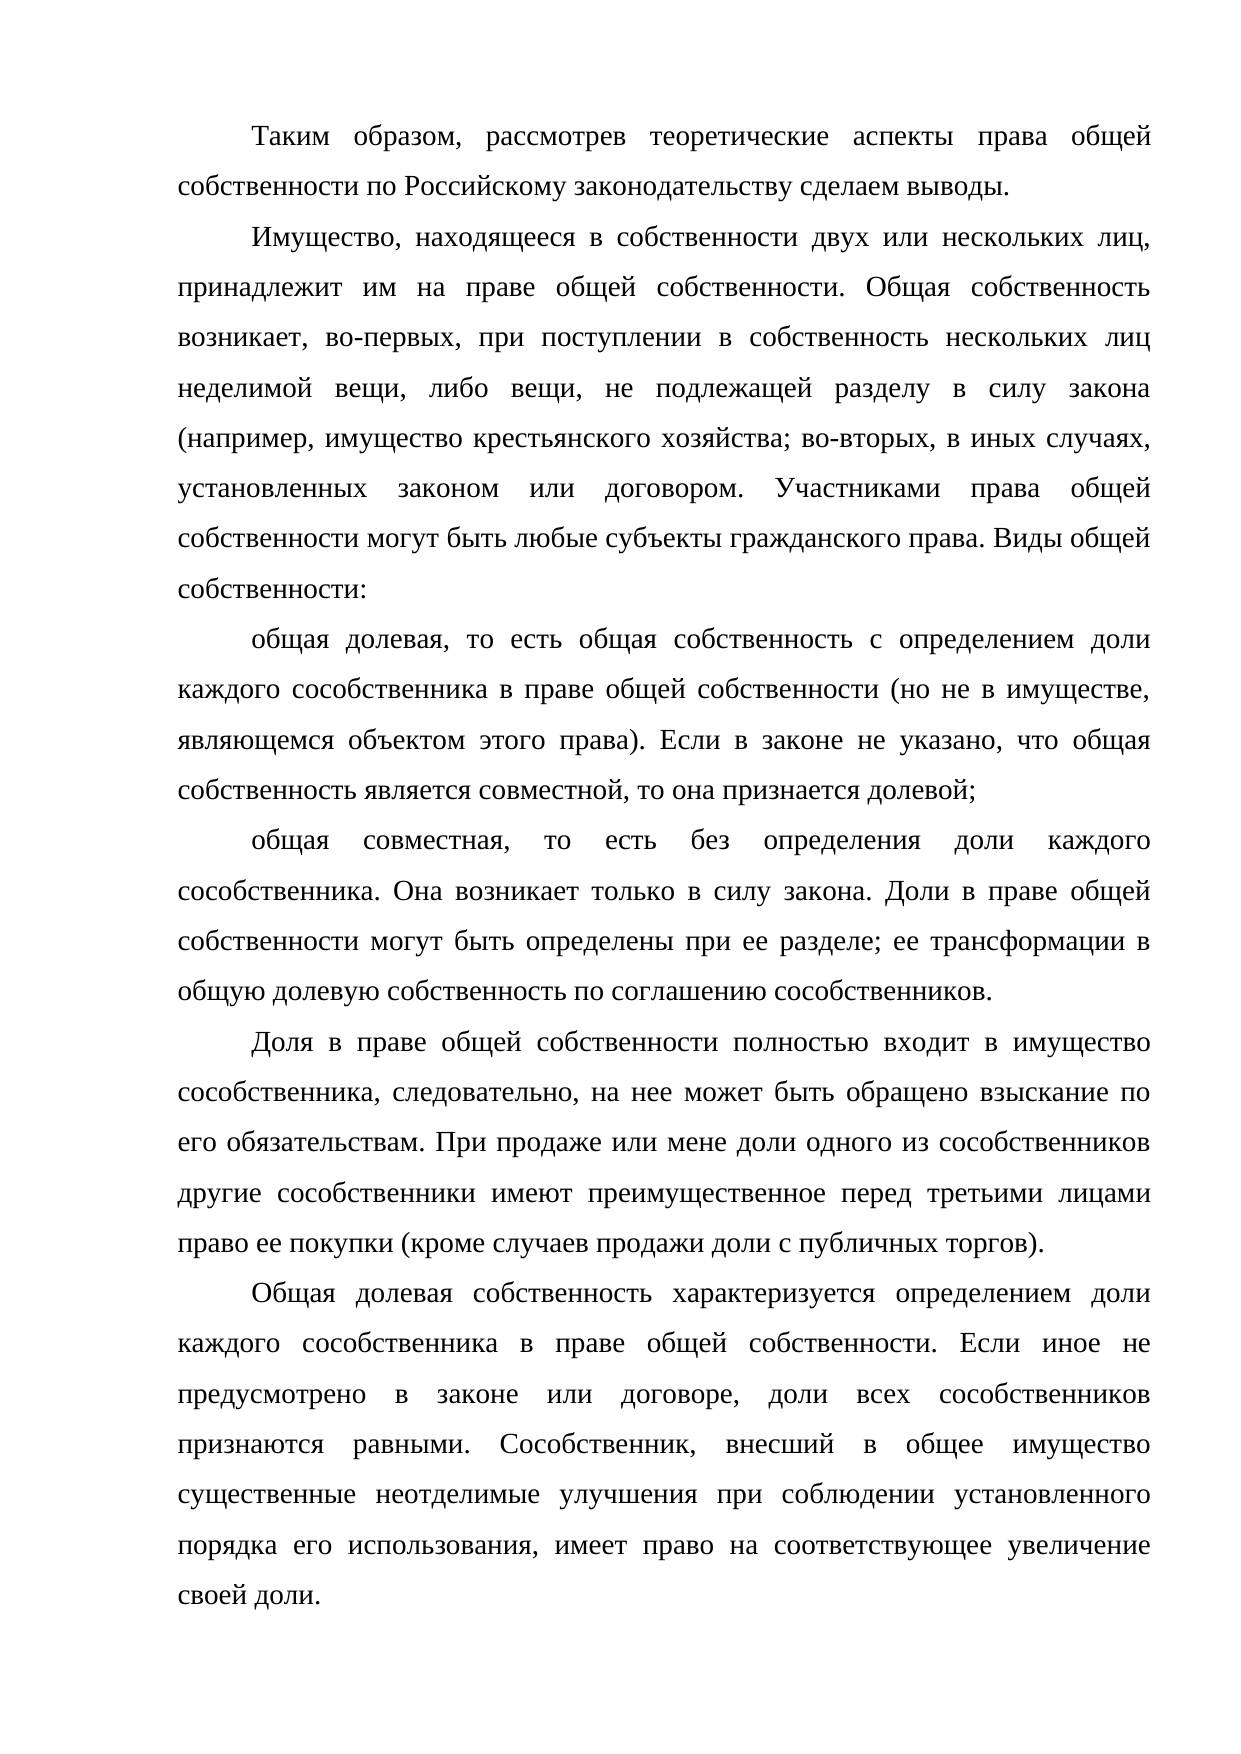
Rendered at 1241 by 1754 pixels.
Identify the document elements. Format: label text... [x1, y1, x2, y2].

text Доля в праве общей собственности полностью входит в имущество сособственника, следовательно, на нее может быть обращено взыскание по его обязательствам. При продаже или мене доли одного из сособственников другие сособственники имеют преимущественное перед третьими лицами право ее покупки (кроме случаев продажи доли с публичных торгов). [177, 1024, 1152, 1258]
text общая долевая, то есть общая собственность с определением доли каждого сособственника в праве общей собственности (но не в имуществе, являющемся объектом этого права). Если в законе не указано, что общая собственность является совместной, то она признается долевой; [177, 621, 1152, 806]
text Имущество, находящееся в собственности двух или нескольких лиц, принадлежит им на праве общей собственности. Общая собственность возникает, во-первых, при поступлении в собственность нескольких лиц неделимой вещи, либо вещи, не подлежащей разделу в силу закона (например, имущество крестьянского хозяйства; во-вторых, в иных случаях, установленных законом или договором. Участниками права общей собственности могут быть любые субъекты гражданского права. Виды общей собственности: [177, 219, 1152, 604]
text Таким образом, рассмотрев теоретические аспекты права общей собственности по Российскому законодательству сделаем выводы. [177, 118, 1152, 202]
text Общая долевая собственность характеризуется определением доли каждого сособственника в праве общей собственности. Если иное не предусмотрено в законе или договоре, доли всех сособственников признаются равными. Сособственник, внесший в общее имущество существенные неотделимые улучшения при соблюдении установленного порядка его использования, имеет право на соответствующее увеличение своей доли. [177, 1275, 1152, 1611]
text общая совместная, то есть без определения доли каждого сособственника. Она возникает только в силу закона. Доли в праве общей собственности могут быть определены при ее разделе; ее трансформации в общую долевую собственность по соглашению сособственников. [177, 822, 1152, 1007]
